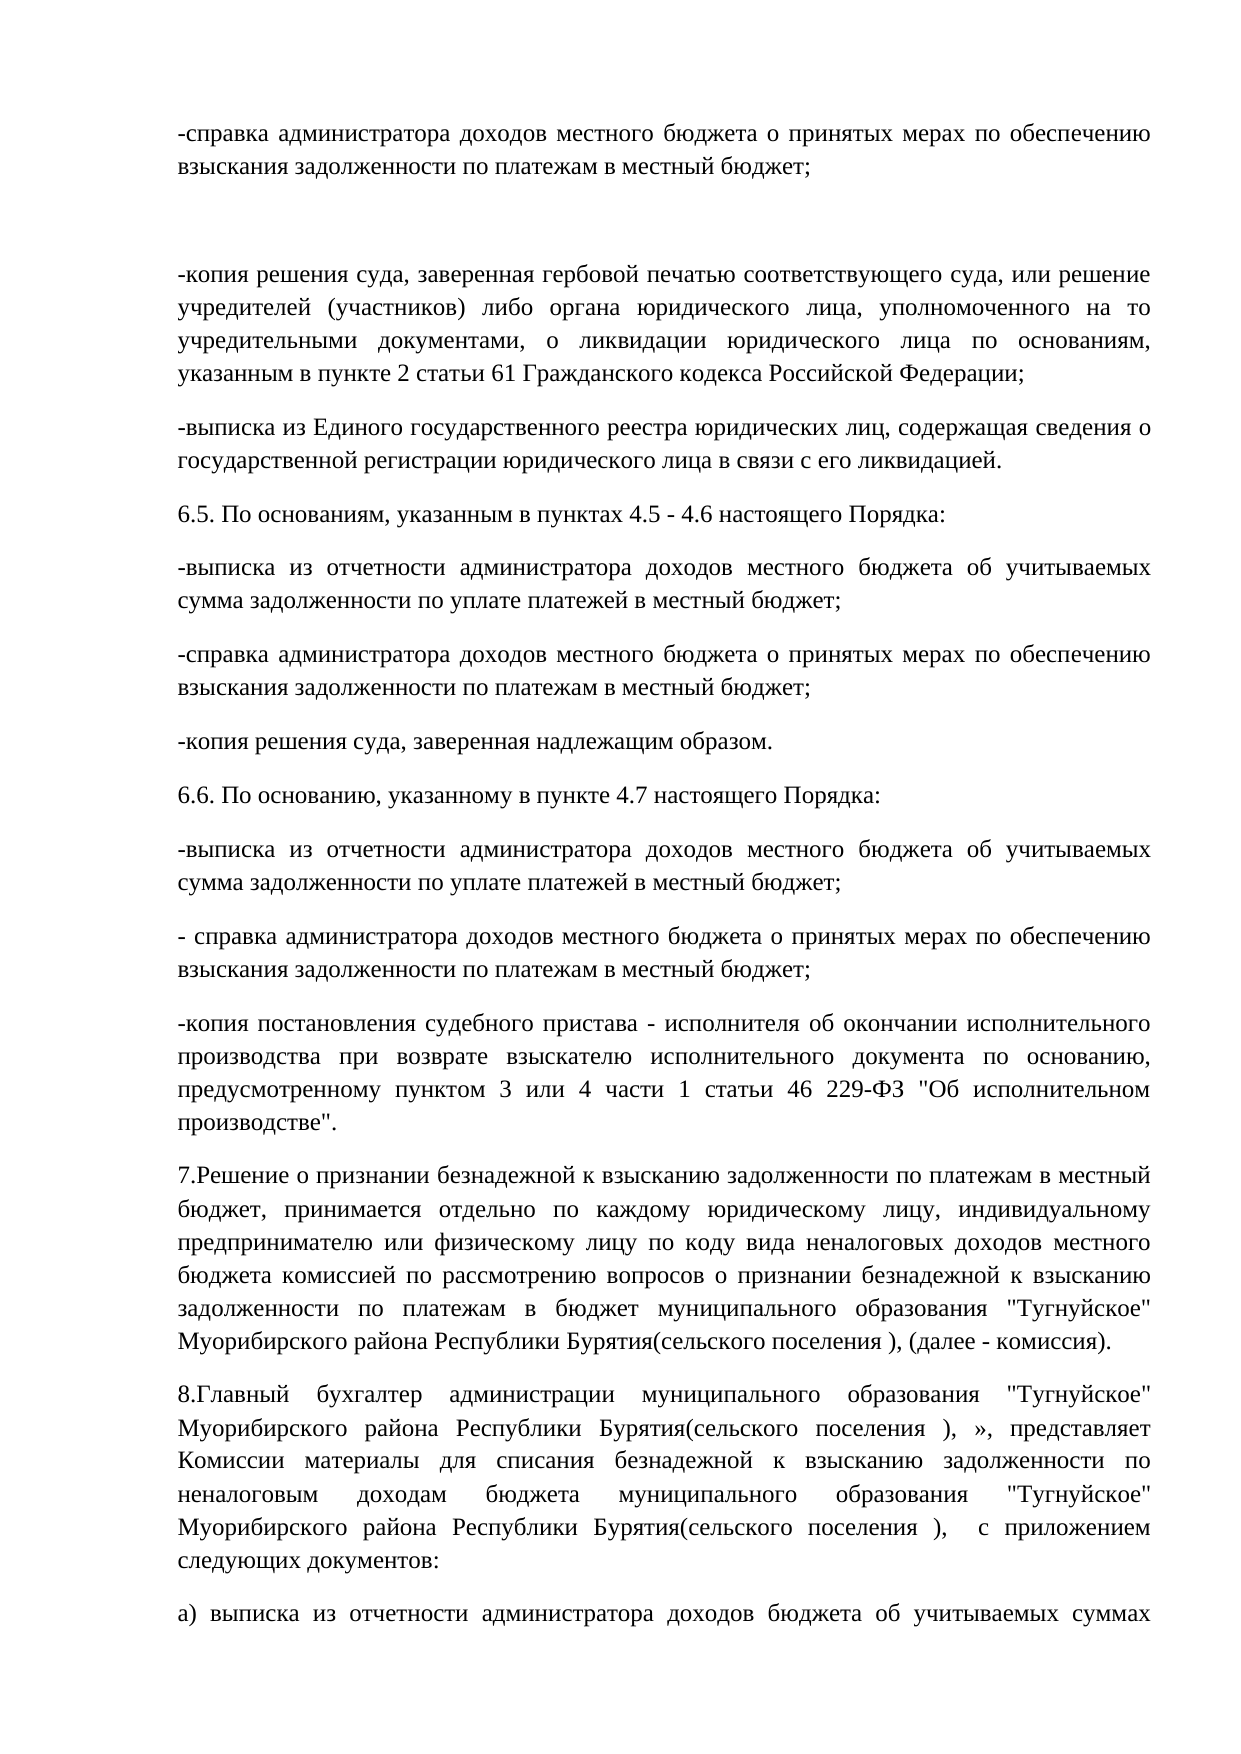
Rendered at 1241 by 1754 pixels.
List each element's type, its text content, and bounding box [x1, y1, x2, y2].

text 8.Главный бухгалтер администрации муниципального образования "Тугнуйское" Муорибирского района Республики Бурятия(сельского поселения ), », представляет Комиссии материалы для списания безнадежной к взысканию задолженности по неналоговым доходам бюджета муниципального образования "Тугнуйское" Муорибирского района Республики Бурятия(сельского поселения ), с приложением следующих документов: [177, 1379, 1152, 1573]
text -копия решения суда, заверенная гербовой печатью соответствующего суда, или решение учредителей (участников) либо органа юридического лица, уполномоченного на то учредительными документами, о ликвидации юридического лица по основаниям, указанным в пункте 2 статьи 61 Гражданского кодекса Российской Федерации; [177, 259, 1152, 387]
text -выписка из отчетности администратора доходов местного бюджета об учитываемых сумма задолженности по уплате платежей в местный бюджет; [177, 834, 1152, 896]
text -справка администратора доходов местного бюджета о принятых мерах по обеспечению взыскания задолженности по платежам в местный бюджет; [177, 639, 1152, 701]
text -выписка из Единого государственного реестра юридических лиц, содержащая сведения о государственной регистрации юридического лица в связи с его ликвидацией. [177, 412, 1152, 473]
text -справка администратора доходов местного бюджета о принятых мерах по обеспечению взыскания задолженности по платежам в местный бюджет; [177, 118, 1152, 180]
text -копия постановления судебного пристава - исполнителя об окончании исполнительного производства при возврате взыскателю исполнительного документа по основанию, предусмотренному пунктом 3 или 4 части 1 статьи 46 229-ФЗ "Об исполнительном производстве". [177, 1008, 1152, 1136]
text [177, 1598, 1152, 1627]
text 6.6. По основанию, указанному в пункте 4.7 настоящего Порядка: [177, 780, 1152, 809]
text 7.Решение о признании безнадежной к взысканию задолженности по платежам в местный бюджет, принимается отдельно по каждому юридическому лицу, индивидуальному предпринимателю или физическому лицу по коду вида неналоговых доходов местного бюджета комиссией по рассмотрению вопросов о признании безнадежной к взысканию задолженности по платежам в бюджет муниципального образования "Тугнуйское" Муорибирского района Республики Бурятия(сельского поселения ), (далее - комиссия). [177, 1161, 1152, 1354]
text 6.5. По основаниям, указанным в пунктах 4.5 - 4.6 настоящего Порядка: [177, 499, 1152, 527]
text -выписка из отчетности администратора доходов местного бюджета об учитываемых сумма задолженности по уплате платежей в местный бюджет; [177, 552, 1152, 614]
text -копия решения суда, заверенная надлежащим образом. [177, 726, 1152, 755]
text - справка администратора доходов местного бюджета о принятых мерах по обеспечению взыскания задолженности по платежам в местный бюджет; [177, 921, 1152, 983]
